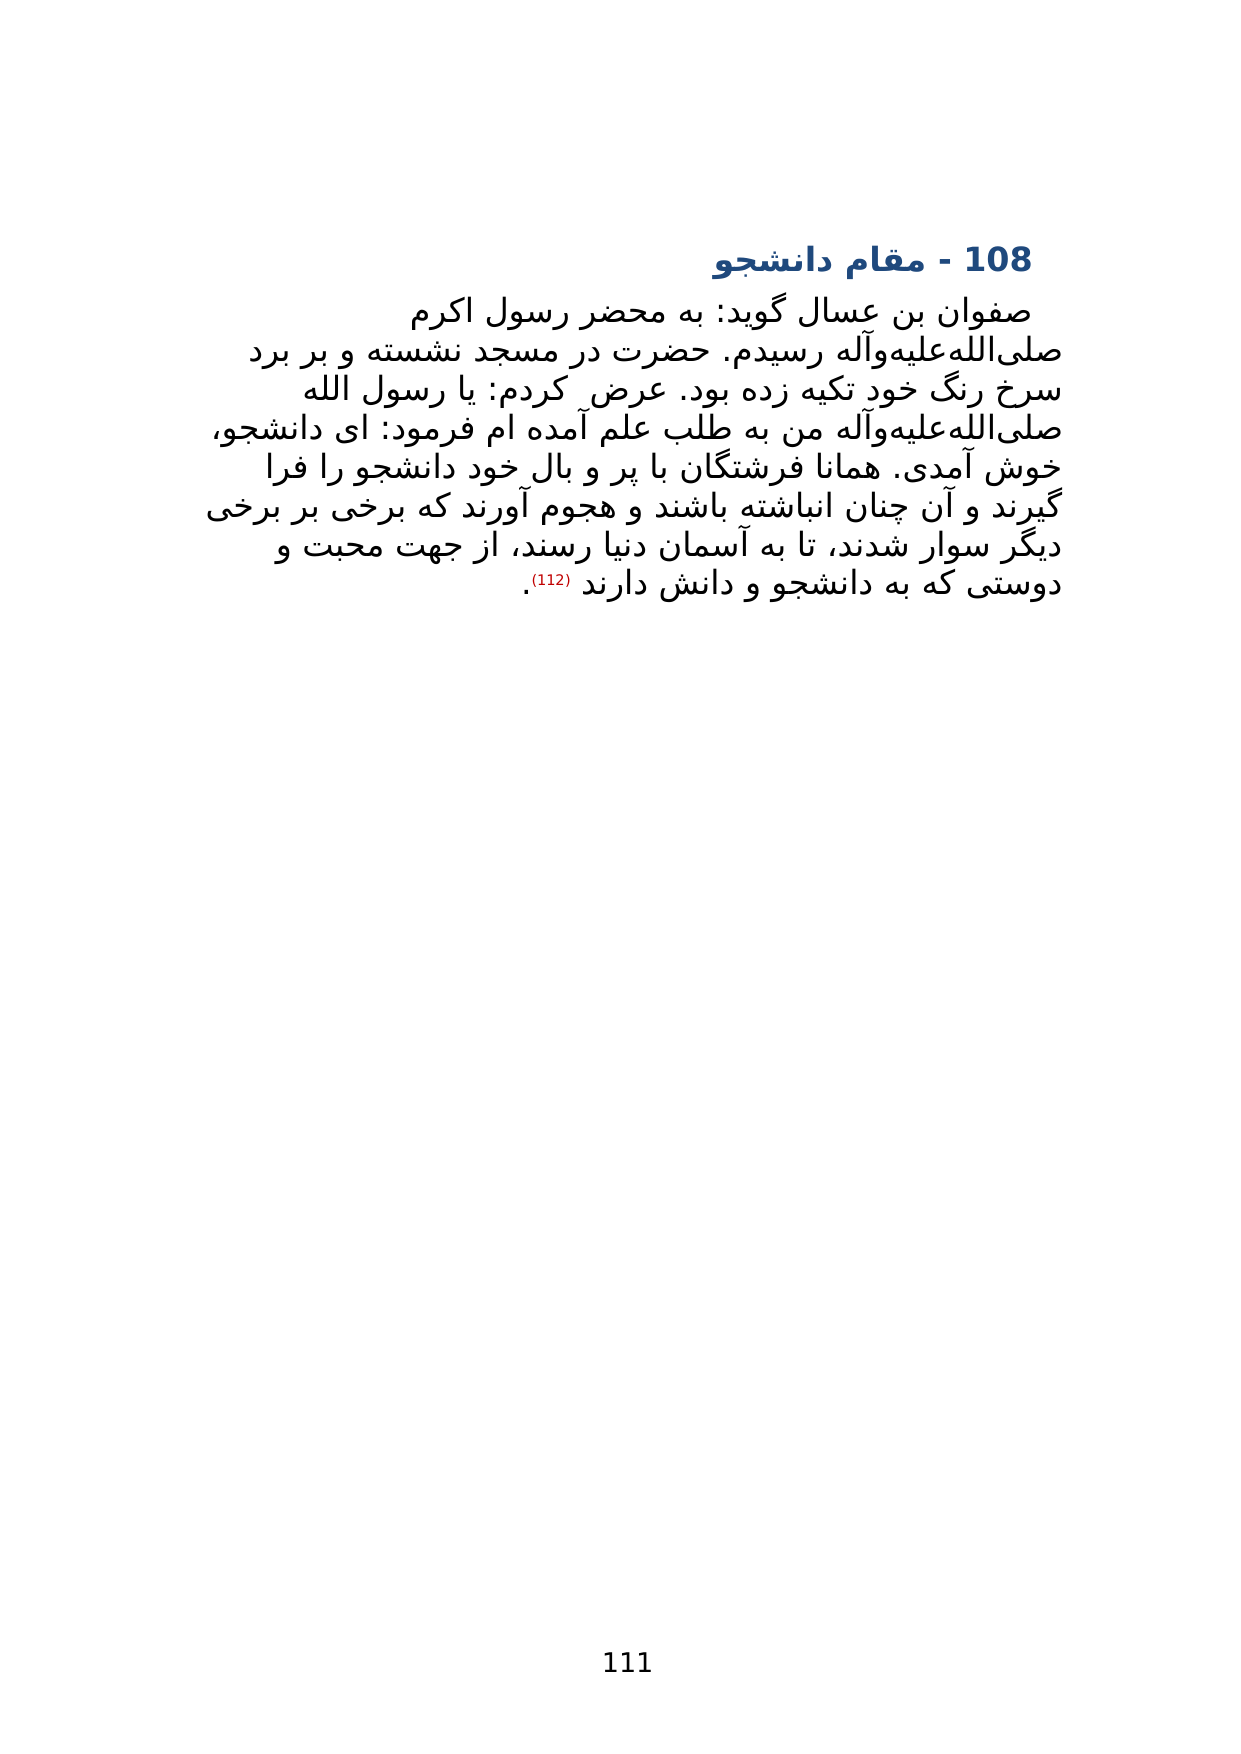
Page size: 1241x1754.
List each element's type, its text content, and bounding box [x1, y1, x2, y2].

text صفوان بن عسال گويد: به محضر رسول اكرم صلى‌الله‌عليه‌وآله‌ رسيدم. حضرت در مسجد نشسته و بر برد سرخ رنگ خود تكيه زده بود. عرض ‍ كردم: يا رسول الله صلى‌الله‌عليه‌وآله‌ من به طلب علم آمده ام فرمود: اى دانشجو، خوش آمدى. همانا فرشتگان با پر و بال خود دانشجو را فرا گيرند و آن چنان انباشته باشند و هجوم آورند كه برخى بر برخى ديگر سوار شدند، تا به آسمان دنيا رسند، از جهت محبت و دوستى كه به دانشجو و دانش دارند (112). [192, 292, 1063, 603]
subtitle 108 - مقام دانشجو [192, 241, 1063, 279]
